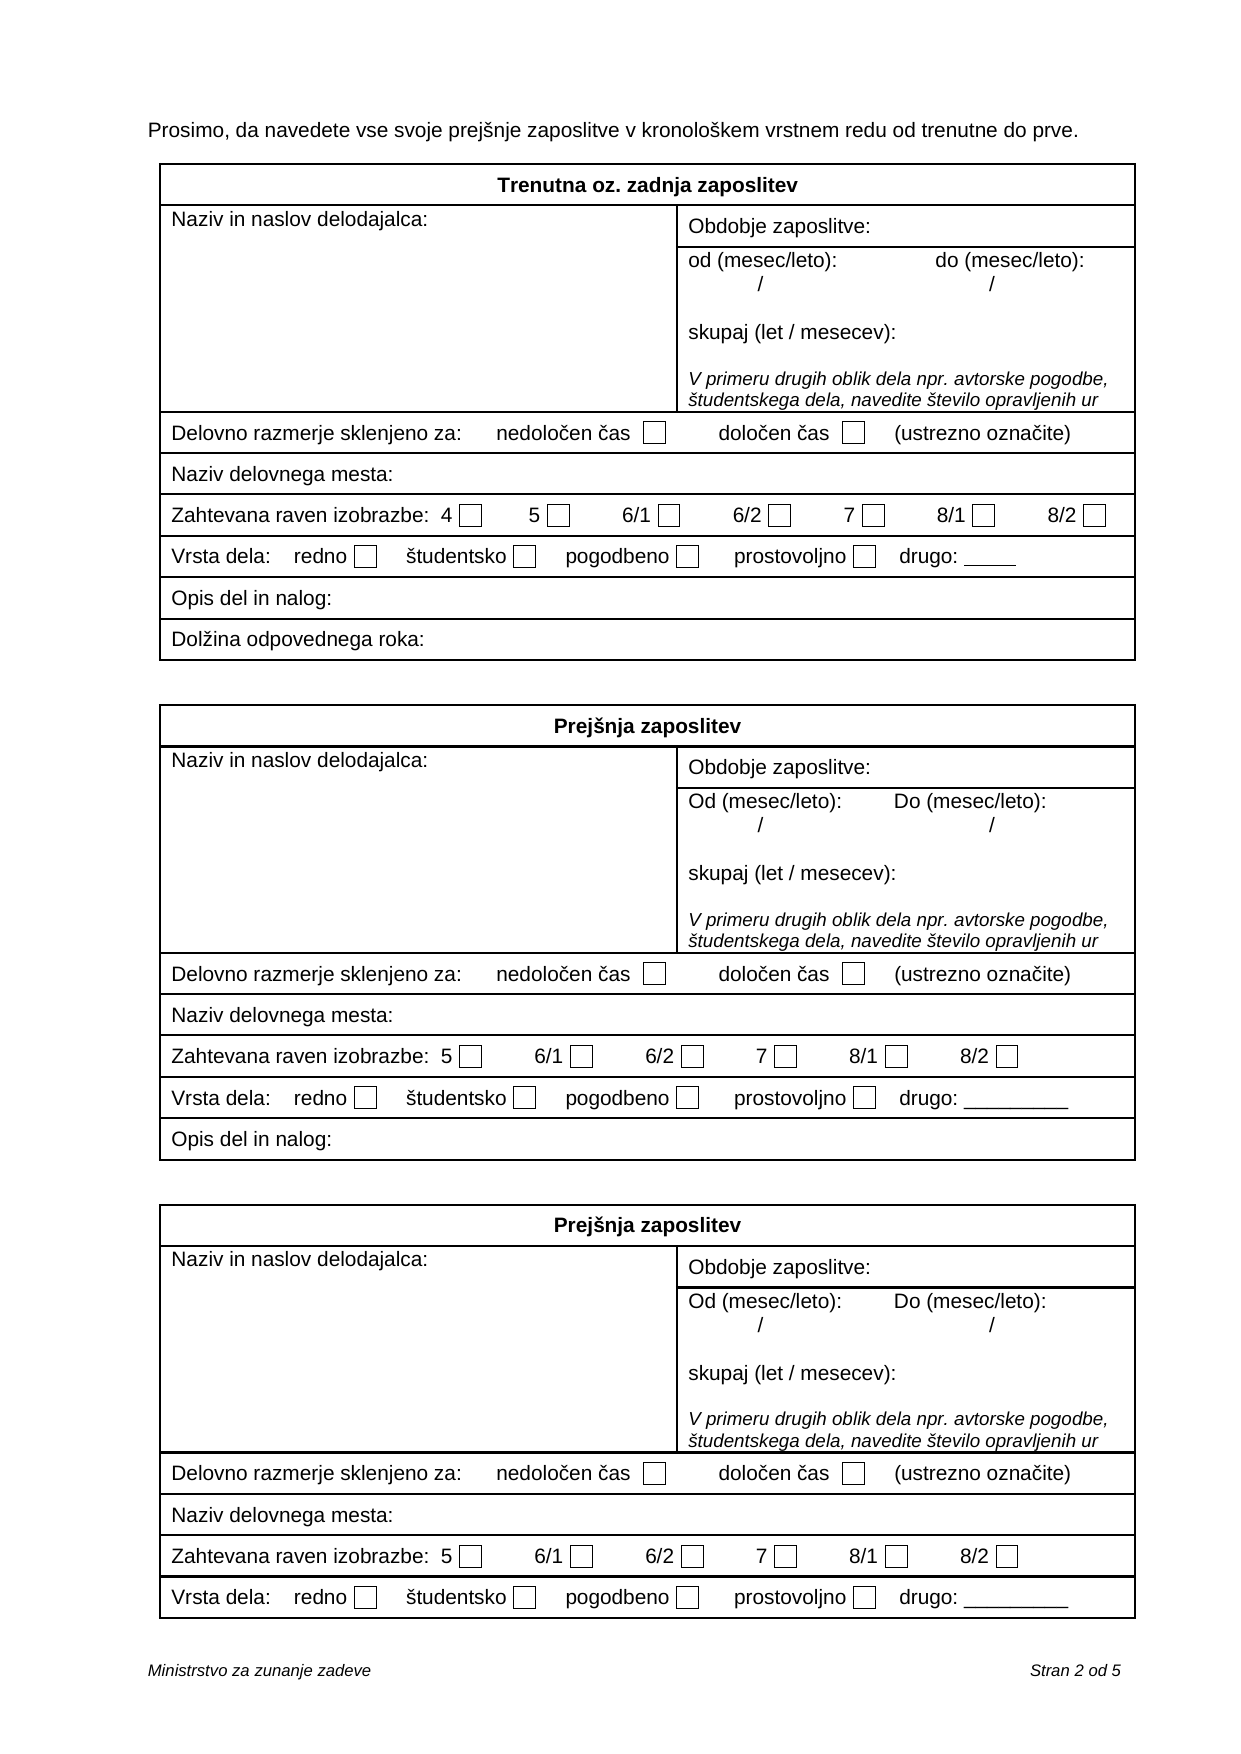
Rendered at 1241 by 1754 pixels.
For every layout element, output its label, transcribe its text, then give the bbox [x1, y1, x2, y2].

table_cell Naziv in naslov delodajalca: [161, 206, 676, 411]
table_cell Naziv in naslov delodajalca: [161, 748, 676, 952]
table_cell Opis del in nalog: [161, 578, 1134, 617]
table_cell Naziv delovnega mesta: [161, 995, 1134, 1034]
table_cell Naziv delovnega mesta: [161, 1495, 1134, 1534]
table_header Trenutna oz. zadnja zaposlitev [161, 165, 1134, 204]
table_cell Od (mesec/leto): Do (mesec/leto): / / skupaj (let / mesecev): V primeru drugih oblik dela npr. avtorske pogodbe, študentskega dela, navedite število opravljenih ur [678, 1289, 1134, 1451]
table_cell Vrsta dela: redno študentsko pogodbeno prostovoljno drugo: [161, 537, 1134, 576]
table_cell Delovno razmerje sklenjeno za: nedoločen čas določen čas (ustrezno označite) [161, 954, 1134, 993]
table_cell Vrsta dela: redno študentsko pogodbeno prostovoljno drugo: _________ [161, 1578, 1134, 1617]
table_cell Obdobje zaposlitve: [678, 748, 1134, 787]
table_header Prejšnja zaposlitev [161, 706, 1134, 745]
table_cell Dolžina odpovednega roka: [161, 620, 1134, 659]
table_cell Vrsta dela: redno študentsko pogodbeno prostovoljno drugo: _________ [161, 1078, 1134, 1117]
table_cell od (mesec/leto): do (mesec/leto): / / skupaj (let / mesecev): V primeru drugih oblik dela npr. avtorske pogodbe, študentskega dela, navedite število opravljenih ur [678, 248, 1134, 411]
table_cell Naziv delovnega mesta: [161, 454, 1134, 493]
table_cell Delovno razmerje sklenjeno za: nedoločen čas določen čas (ustrezno označite) [161, 1454, 1134, 1493]
table_cell Zahtevana raven izobrazbe: 5 6/1 6/2 7 8/1 8/2 [161, 1036, 1134, 1076]
table_cell Obdobje zaposlitve: [678, 206, 1134, 246]
table_cell Obdobje zaposlitve: [678, 1247, 1134, 1286]
table_cell Zahtevana raven izobrazbe: 4 5 6/1 6/2 7 8/1 8/2 [161, 495, 1134, 535]
table_cell Od (mesec/leto): Do (mesec/leto): / / skupaj (let / mesecev): V primeru drugih oblik dela npr. avtorske pogodbe, študentskega dela, navedite število opravljenih ur [678, 789, 1134, 952]
table_cell Naziv in naslov delodajalca: [161, 1247, 676, 1451]
table_cell Zahtevana raven izobrazbe: 5 6/1 6/2 7 8/1 8/2 [161, 1536, 1134, 1575]
table_header Prejšnja zaposlitev [161, 1206, 1134, 1245]
text Prosimo, da navedete vse svoje prejšnje zaposlitve v kronološkem vrstnem redu od trenutne do prve. [148, 118, 1122, 142]
table_cell Opis del in nalog: [161, 1119, 1134, 1158]
table_cell Delovno razmerje sklenjeno za: nedoločen čas določen čas (ustrezno označite) [161, 413, 1134, 452]
